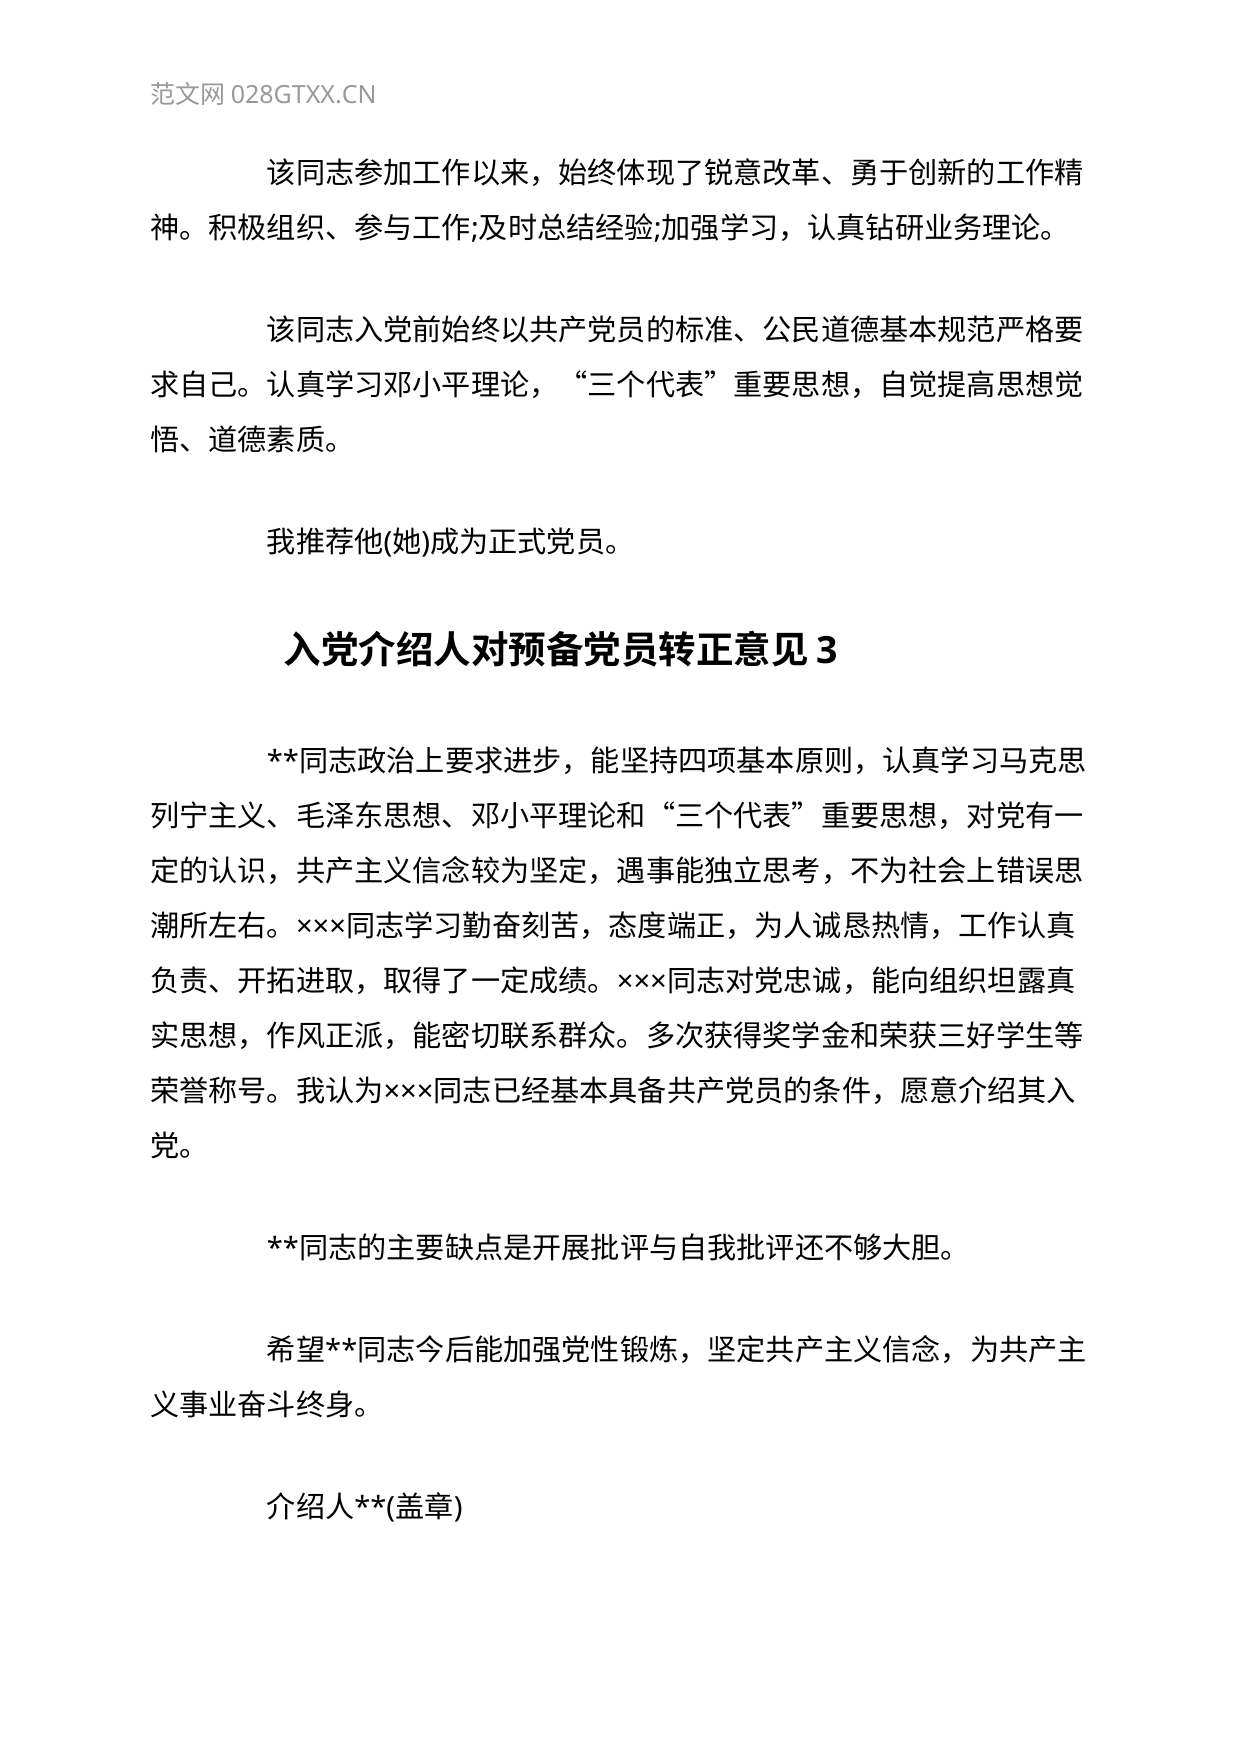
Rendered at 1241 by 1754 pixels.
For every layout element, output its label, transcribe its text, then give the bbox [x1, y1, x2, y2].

text 该同志入党前始终以共产党员的标准、公民道德基本规范严格要求自己。认真学习邓小平理论，“三个代表”重要思想，自觉提高思想觉悟、道德素质。 [150, 307, 1090, 459]
text **同志政治上要求进步，能坚持四项基本原则，认真学习马克思列宁主义、毛泽东思想、邓小平理论和“三个代表”重要思想，对党有一定的认识，共产主义信念较为坚定，遇事能独立思考，不为社会上错误思潮所左右。×××同志学习勤奋刻苦，态度端正，为人诚恳热情，工作认真负责、开拓进取，取得了一定成绩。×××同志对党忠诚，能向组织坦露真实思想，作风正派，能密切联系群众。多次获得奖学金和荣获三好学生等荣誉称号。我认为×××同志已经基本具备共产党员的条件，愿意介绍其入党。 [150, 738, 1090, 1165]
text **同志的主要缺点是开展批评与自我批评还不够大胆。 [150, 1224, 1090, 1267]
text 希望**同志今后能加强党性锻炼，坚定共产主义信念，为共产主义事业奋斗终身。 [150, 1326, 1090, 1424]
text 该同志参加工作以来，始终体现了锐意改革、勇于创新的工作精神。积极组织、参与工作;及时总结经验;加强学习，认真钻研业务理论。 [150, 150, 1090, 247]
text 入党介绍人对预备党员转正意见3 [150, 620, 1090, 675]
text 我推荐他(她)成为正式党员。 [150, 518, 1090, 561]
text 介绍人**(盖章) [150, 1483, 1090, 1526]
